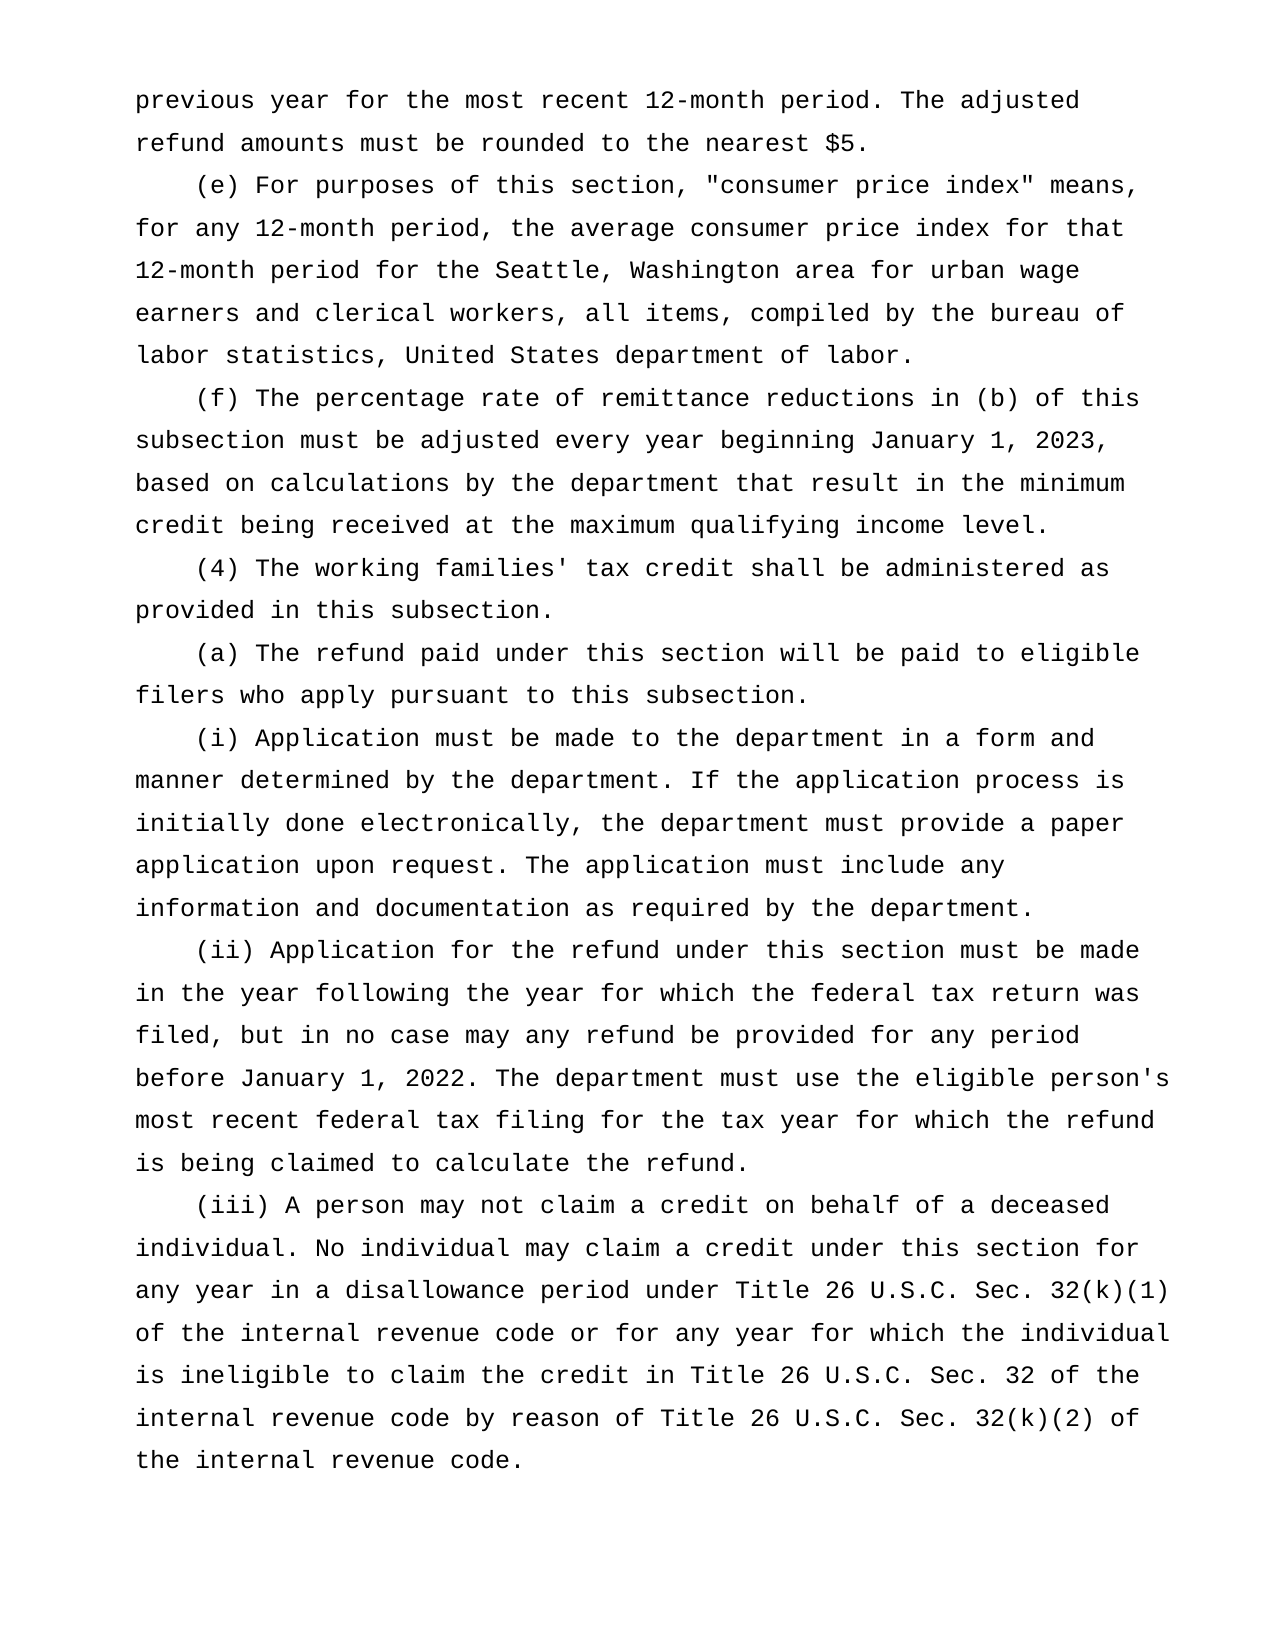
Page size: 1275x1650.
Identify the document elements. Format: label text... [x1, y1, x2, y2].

text (e) For purposes of this section, "consumer price index" means, for any 12-month period, the average consumer price index for that 12-month period for the Seattle, Washington area for urban wage earners and clerical workers, all items, compiled by the bureau of labor statistics, United States department of labor. [135, 160, 1170, 372]
text (iii) A person may not claim a credit on behalf of a deceased individual. No individual may claim a credit under this section for any year in a disallowance period under Title 26 U.S.C. Sec. 32(k)(1) of the internal revenue code or for any year for which the individual is ineligible to claim the credit in Title 26 U.S.C. Sec. 32 of the internal revenue code by reason of Title 26 U.S.C. Sec. 32(k)(2) of the internal revenue code. [135, 1180, 1170, 1477]
text (i) Application must be made to the department in a form and manner determined by the department. If the application process is initially done electronically, the department must provide a paper application upon request. The application must include any information and documentation as required by the department. [135, 712, 1170, 925]
text (ii) Application for the refund under this section must be made in the year following the year for which the federal tax return was filed, but in no case may any refund be provided for any period before January 1, 2022. The department must use the eligible person's most recent federal tax filing for the tax year for which the refund is being claimed to calculate the refund. [135, 925, 1170, 1180]
text (a) The refund paid under this section will be paid to eligible filers who apply pursuant to this subsection. [135, 627, 1170, 712]
text (f) The percentage rate of remittance reductions in (b) of this subsection must be adjusted every year beginning January 1, 2023, based on calculations by the department that result in the minimum credit being received at the maximum qualifying income level. [135, 372, 1170, 542]
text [135, 75, 1170, 160]
text (4) The working families' tax credit shall be administered as provided in this subsection. [135, 542, 1170, 627]
